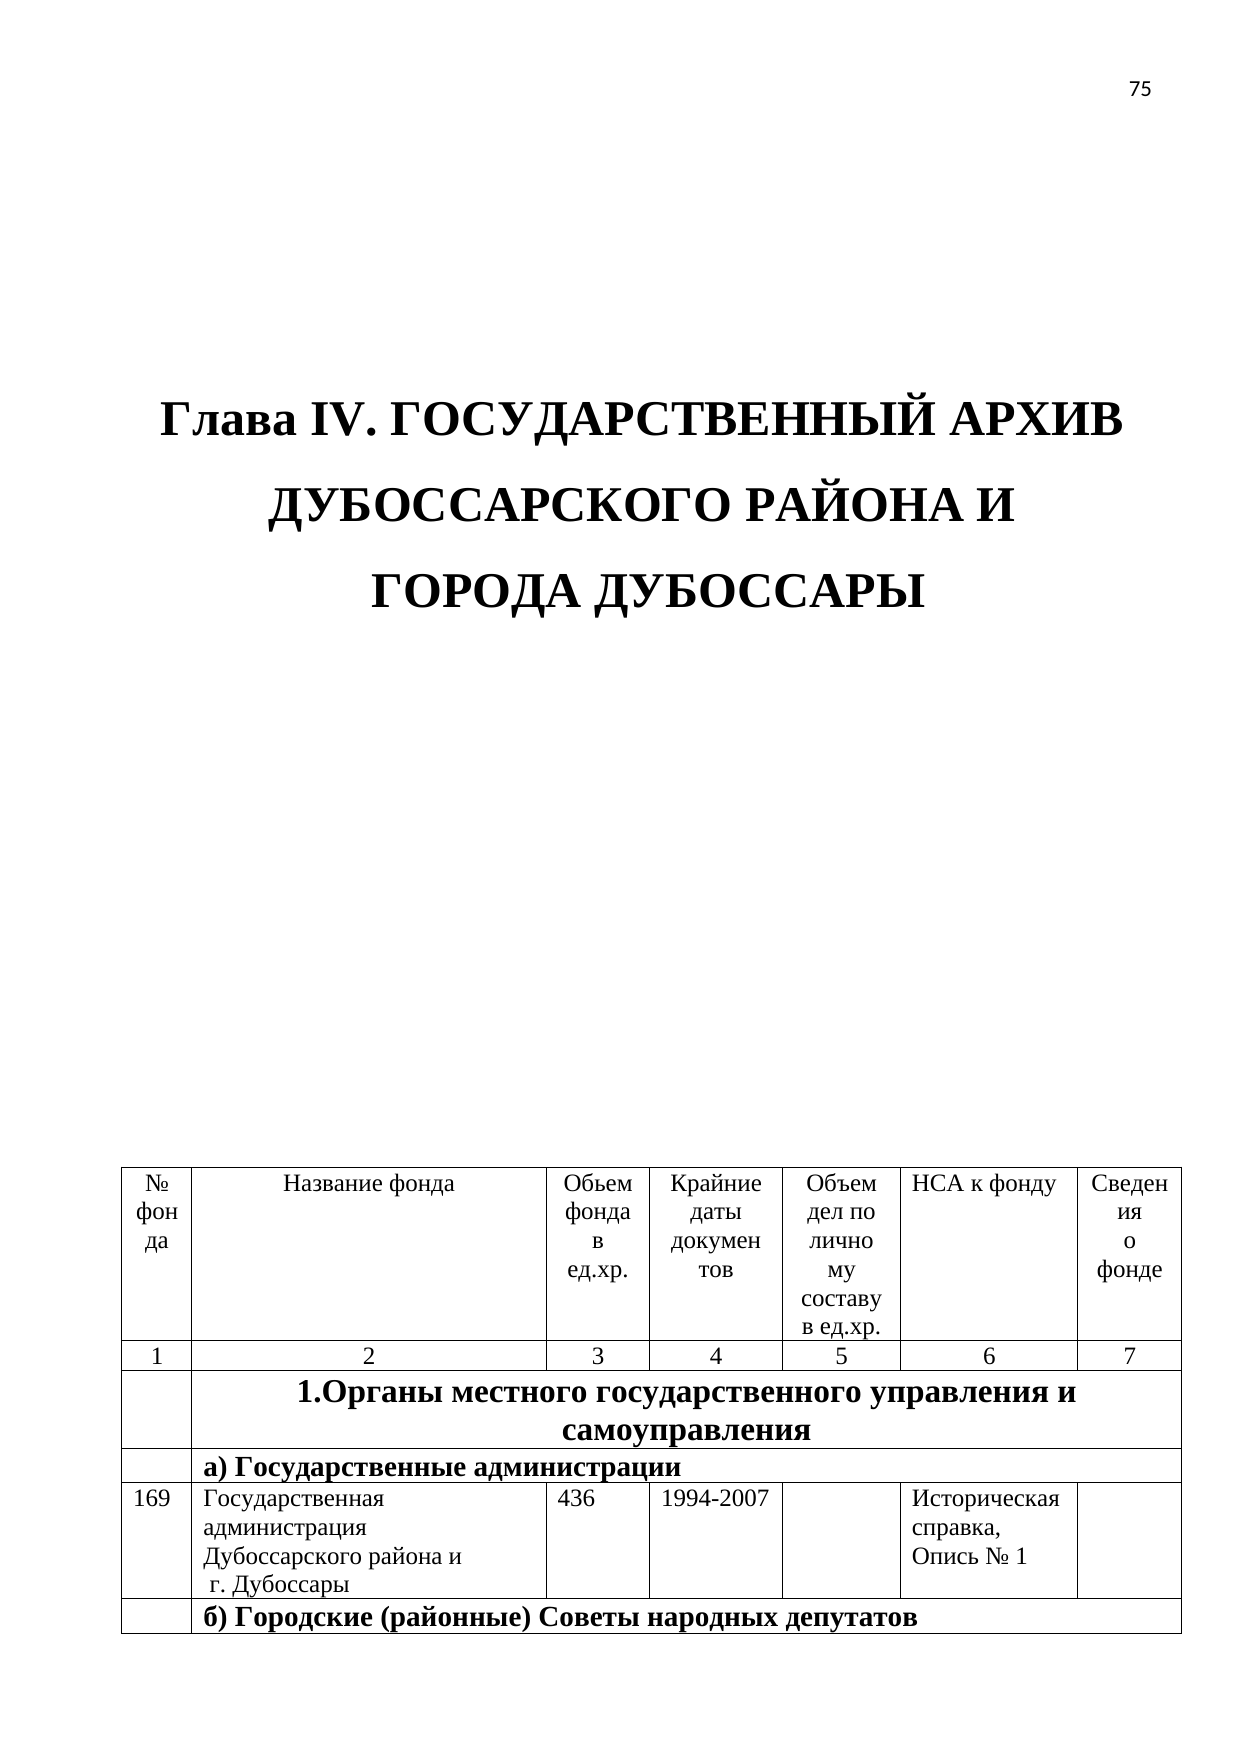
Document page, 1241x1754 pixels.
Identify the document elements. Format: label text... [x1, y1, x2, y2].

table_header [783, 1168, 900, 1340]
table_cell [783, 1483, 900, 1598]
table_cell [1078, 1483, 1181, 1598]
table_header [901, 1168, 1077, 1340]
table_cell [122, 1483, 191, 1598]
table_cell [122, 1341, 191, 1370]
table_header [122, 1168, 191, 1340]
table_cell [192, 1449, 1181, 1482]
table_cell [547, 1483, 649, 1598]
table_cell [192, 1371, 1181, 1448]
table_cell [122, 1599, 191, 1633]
text ГОРОДА ДУБОССАРЫ [133, 561, 1152, 618]
text Глава IV. ГОСУДАРСТВЕННЫЙ АРХИВ ДУБОССАРСКОГО РАЙОНА И [133, 388, 1152, 532]
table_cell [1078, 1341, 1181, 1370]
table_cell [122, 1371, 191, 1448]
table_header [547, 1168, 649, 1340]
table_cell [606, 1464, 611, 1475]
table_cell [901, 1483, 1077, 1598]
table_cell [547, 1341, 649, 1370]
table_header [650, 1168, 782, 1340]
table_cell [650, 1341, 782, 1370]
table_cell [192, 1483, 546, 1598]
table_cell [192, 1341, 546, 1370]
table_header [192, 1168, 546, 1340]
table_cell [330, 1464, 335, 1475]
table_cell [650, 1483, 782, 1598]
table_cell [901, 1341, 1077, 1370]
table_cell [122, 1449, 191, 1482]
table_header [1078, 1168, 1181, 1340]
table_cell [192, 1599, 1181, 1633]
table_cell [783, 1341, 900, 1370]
